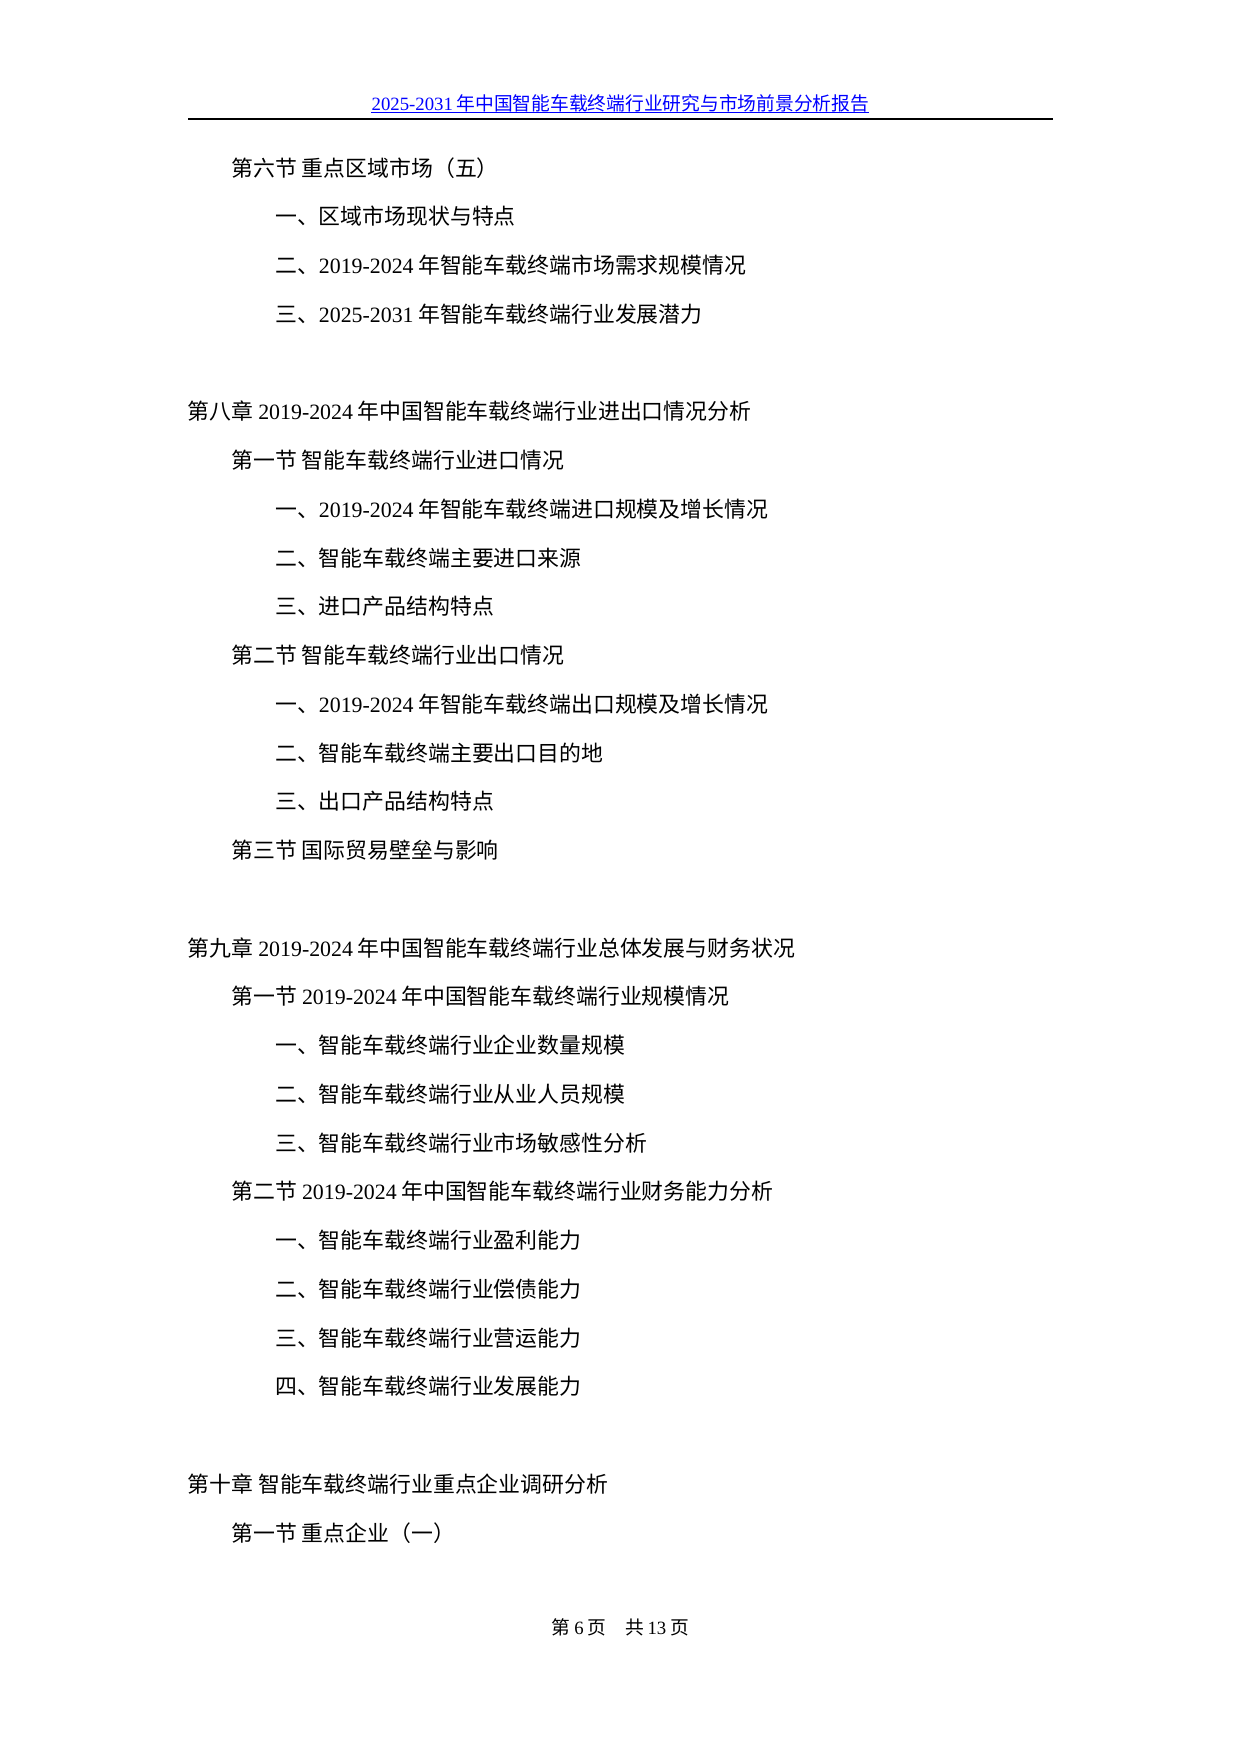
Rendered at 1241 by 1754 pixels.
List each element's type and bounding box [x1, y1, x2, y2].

text [187, 150, 1053, 1548]
